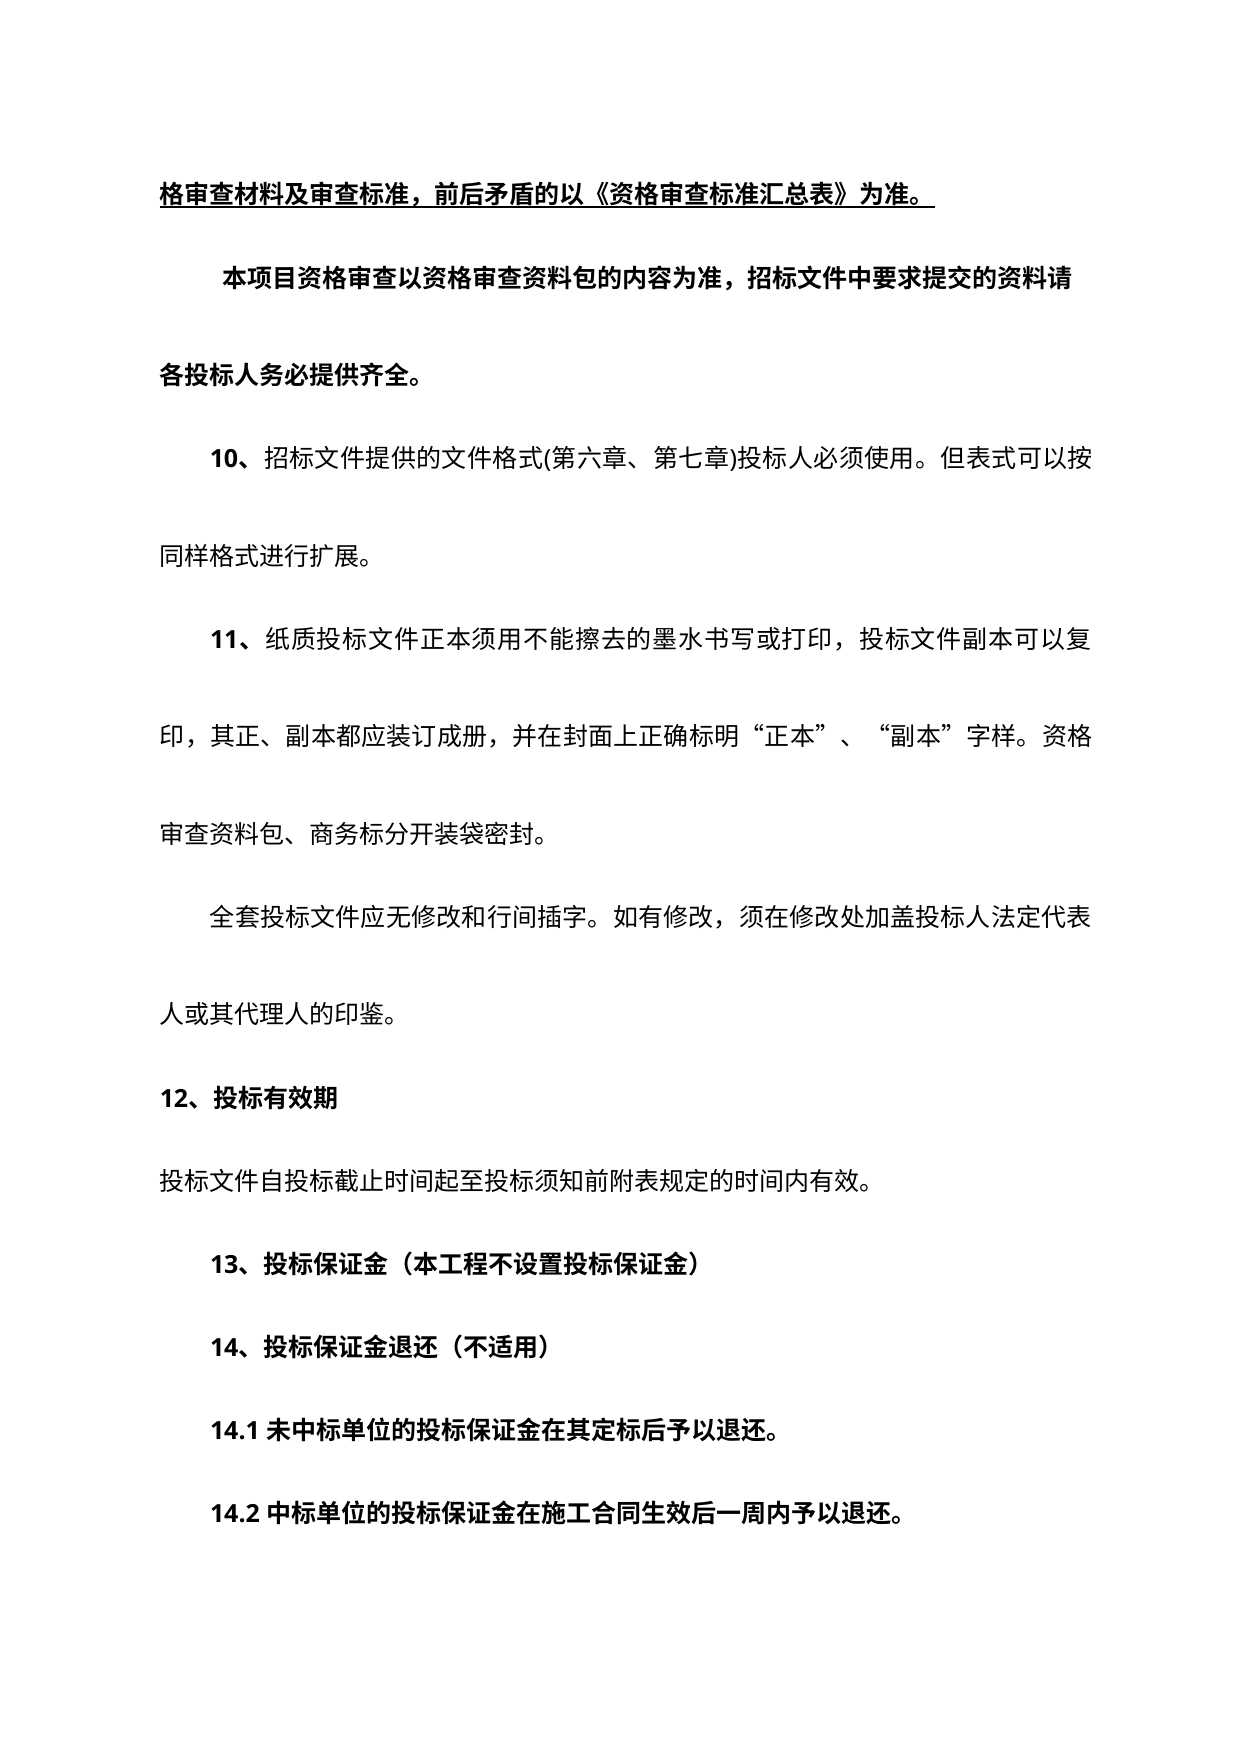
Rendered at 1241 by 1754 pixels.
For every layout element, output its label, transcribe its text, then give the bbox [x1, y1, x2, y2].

text 10、招标文件提供的文件格式(第六章、第七章)投标人必须使用。但表式可以按同样格式进行扩展。 [159, 424, 1093, 587]
text 11、纸质投标文件正本须用不能擦去的墨水书写或打印，投标文件副本可以复印，其正、副本都应装订成册，并在封面上正确标明“正本”、“副本”字样。资格审查资料包、商务标分开装袋密封。 [159, 605, 1093, 865]
text 全套投标文件应无修改和行间插字。如有修改，须在修改处加盖投标人法定代表人或其代理人的印鉴。 [159, 883, 1093, 1046]
text 12、投标有效期 [159, 1064, 1093, 1129]
text 13、投标保证金（本工程不设置投标保证金） [159, 1230, 1093, 1295]
text 投标文件自投标截止时间起至投标须知前附表规定的时间内有效。 [159, 1147, 1093, 1212]
text 本项目资格审查以资格审查资料包的内容为准，招标文件中要求提交的资料请各投标人务必提供齐全。 [159, 244, 1093, 406]
text 14、投标保证金退还（不适用） [159, 1313, 1093, 1378]
text 14.2 中标单位的投标保证金在施工合同生效后一周内予以退还。 [159, 1479, 1093, 1544]
text 14.1 未中标单位的投标保证金在其定标后予以退还。 [159, 1396, 1093, 1461]
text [159, 161, 1093, 226]
